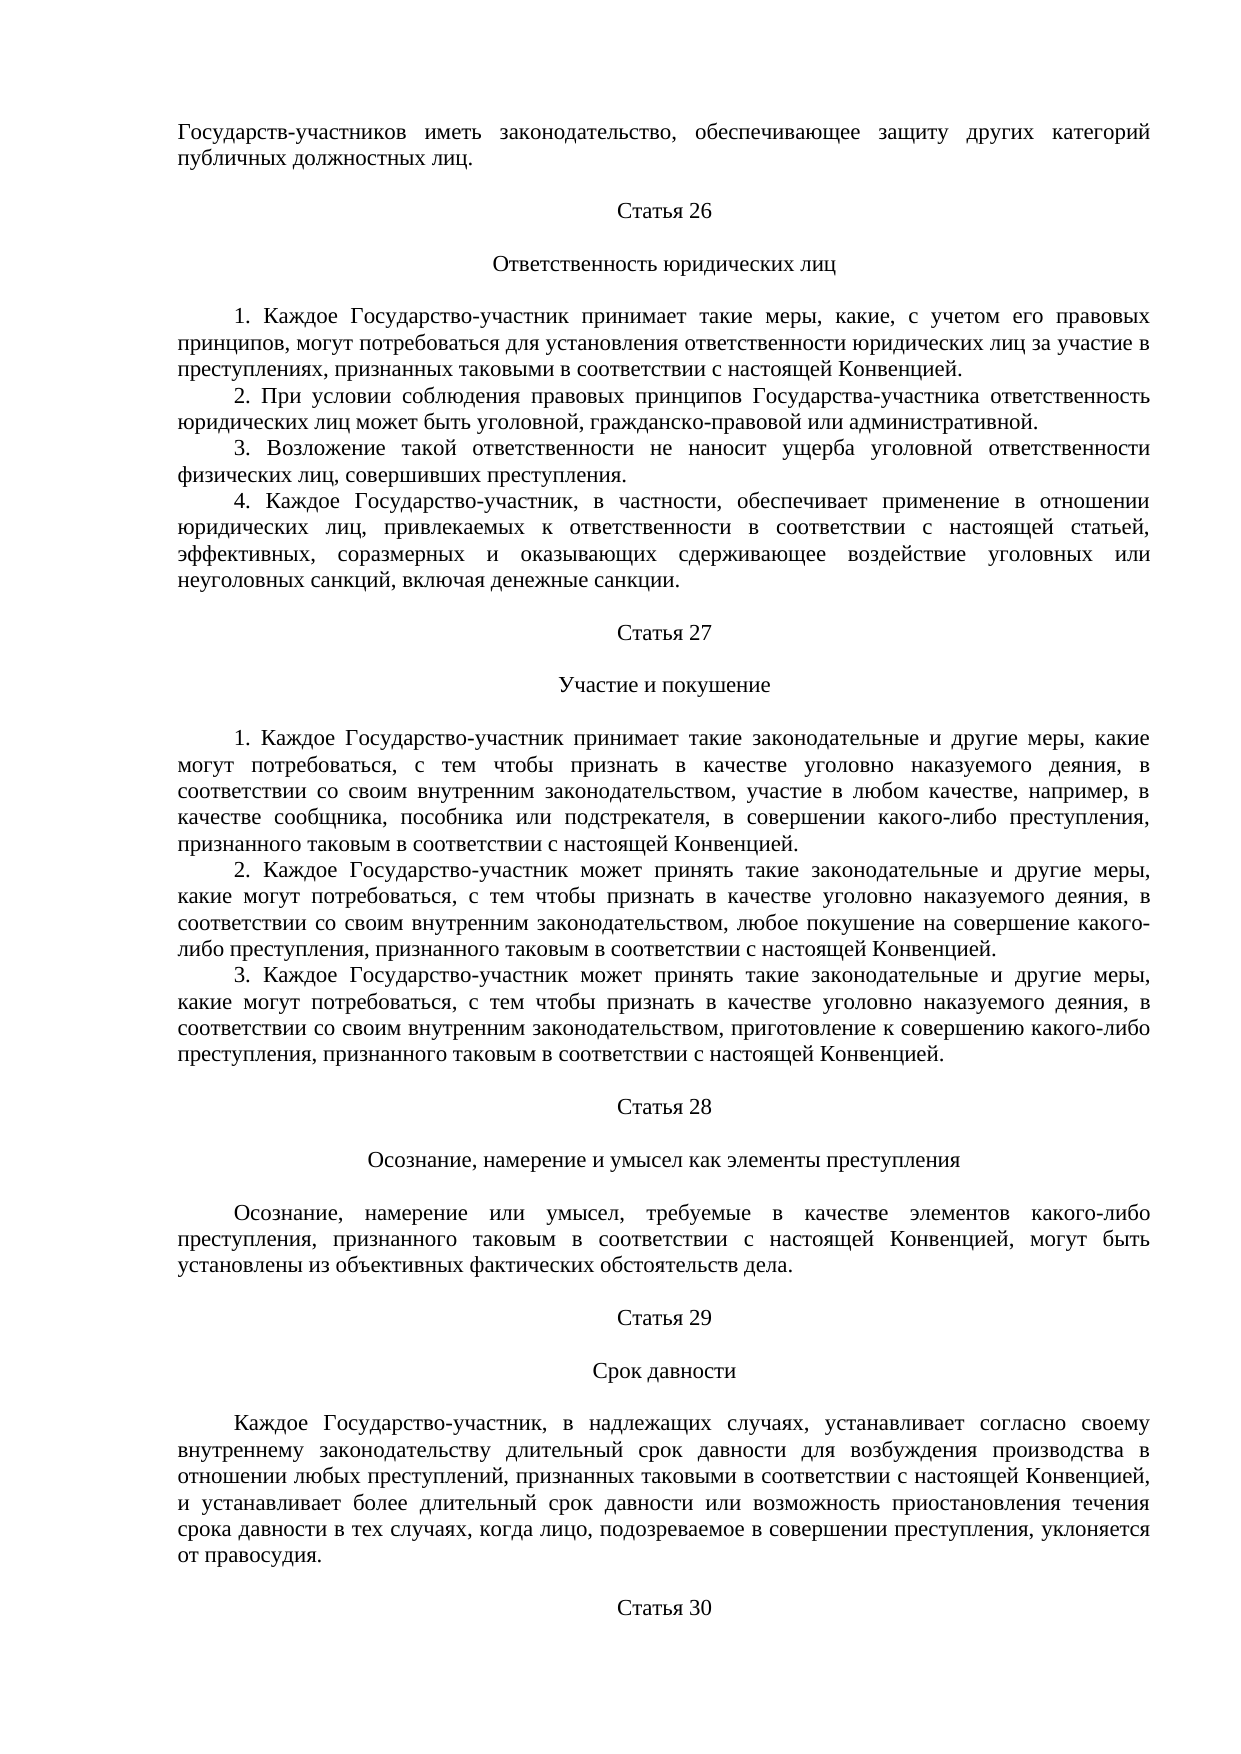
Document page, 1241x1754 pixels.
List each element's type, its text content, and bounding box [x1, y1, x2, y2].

text Статья 28 [177, 1093, 1152, 1119]
text 1. Каждое Государство-участник принимает такие меры, какие, с учетом его правовых принципов, могут потребоваться для установления ответственности юридических лиц за участие в преступлениях, признанных таковыми в соответствии с настоящей Конвенцией. [177, 303, 1152, 382]
text Осознание, намерение и умысел как элементы преступления [177, 1146, 1152, 1172]
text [177, 118, 1152, 171]
text Участие и покушение [177, 672, 1152, 698]
text Срок давности [177, 1357, 1152, 1383]
text Статья 30 [177, 1594, 1152, 1620]
text Статья 29 [177, 1304, 1152, 1330]
text 1. Каждое Государство-участник принимает такие законодательные и другие меры, какие могут потребоваться, с тем чтобы признать в качестве уголовно наказуемого деяния, в соответствии со своим внутренним законодательством, участие в любом качестве, например, в качестве сообщника, пособника или подстрекателя, в совершении какого-либо преступления, признанного таковым в соответствии с настоящей Конвенцией. [177, 724, 1152, 856]
text Осознание, намерение или умысел, требуемые в качестве элементов какого-либо преступления, признанного таковым в соответствии с настоящей Конвенцией, могут быть установлены из объективных фактических обстоятельств дела. [177, 1199, 1152, 1278]
text 3. Каждое Государство-участник может принять такие законодательные и другие меры, какие могут потребоваться, с тем чтобы признать в качестве уголовно наказуемого деяния, в соответствии со своим внутренним законодательством, приготовление к совершению какого-либо преступления, признанного таковым в соответствии с настоящей Конвенцией. [177, 961, 1152, 1067]
text Статья 26 [177, 197, 1152, 223]
text 2. Каждое Государство-участник может принять такие законодательные и другие меры, какие могут потребоваться, с тем чтобы признать в качестве уголовно наказуемого деяния, в соответствии со своим внутренним законодательством, любое покушение на совершение какого-либо преступления, признанного таковым в соответствии с настоящей Конвенцией. [177, 856, 1152, 961]
text Ответственность юридических лиц [177, 250, 1152, 276]
text 3. Возложение такой ответственности не наносит ущерба уголовной ответственности физических лиц, совершивших преступления. [177, 434, 1152, 487]
text 4. Каждое Государство-участник, в частности, обеспечивает применение в отношении юридических лиц, привлекаемых к ответственности в соответствии с настоящей статьей, эффективных, соразмерных и оказывающих сдерживающее воздействие уголовных или неуголовных санкций, включая денежные санкции. [177, 487, 1152, 592]
text Каждое Государство-участник, в надлежащих случаях, устанавливает согласно своему внутреннему законодательству длительный срок давности для возбуждения производства в отношении любых преступлений, признанных таковыми в соответствии с настоящей Конвенцией, и устанавливает более длительный срок давности или возможность приостановления течения срока давности в тех случаях, когда лицо, подозреваемое в совершении преступления, уклоняется от правосудия. [177, 1409, 1152, 1568]
text Статья 27 [177, 619, 1152, 645]
text 2. При условии соблюдения правовых принципов Государства-участника ответственность юридических лиц может быть уголовной, гражданско-правовой или административной. [177, 382, 1152, 434]
